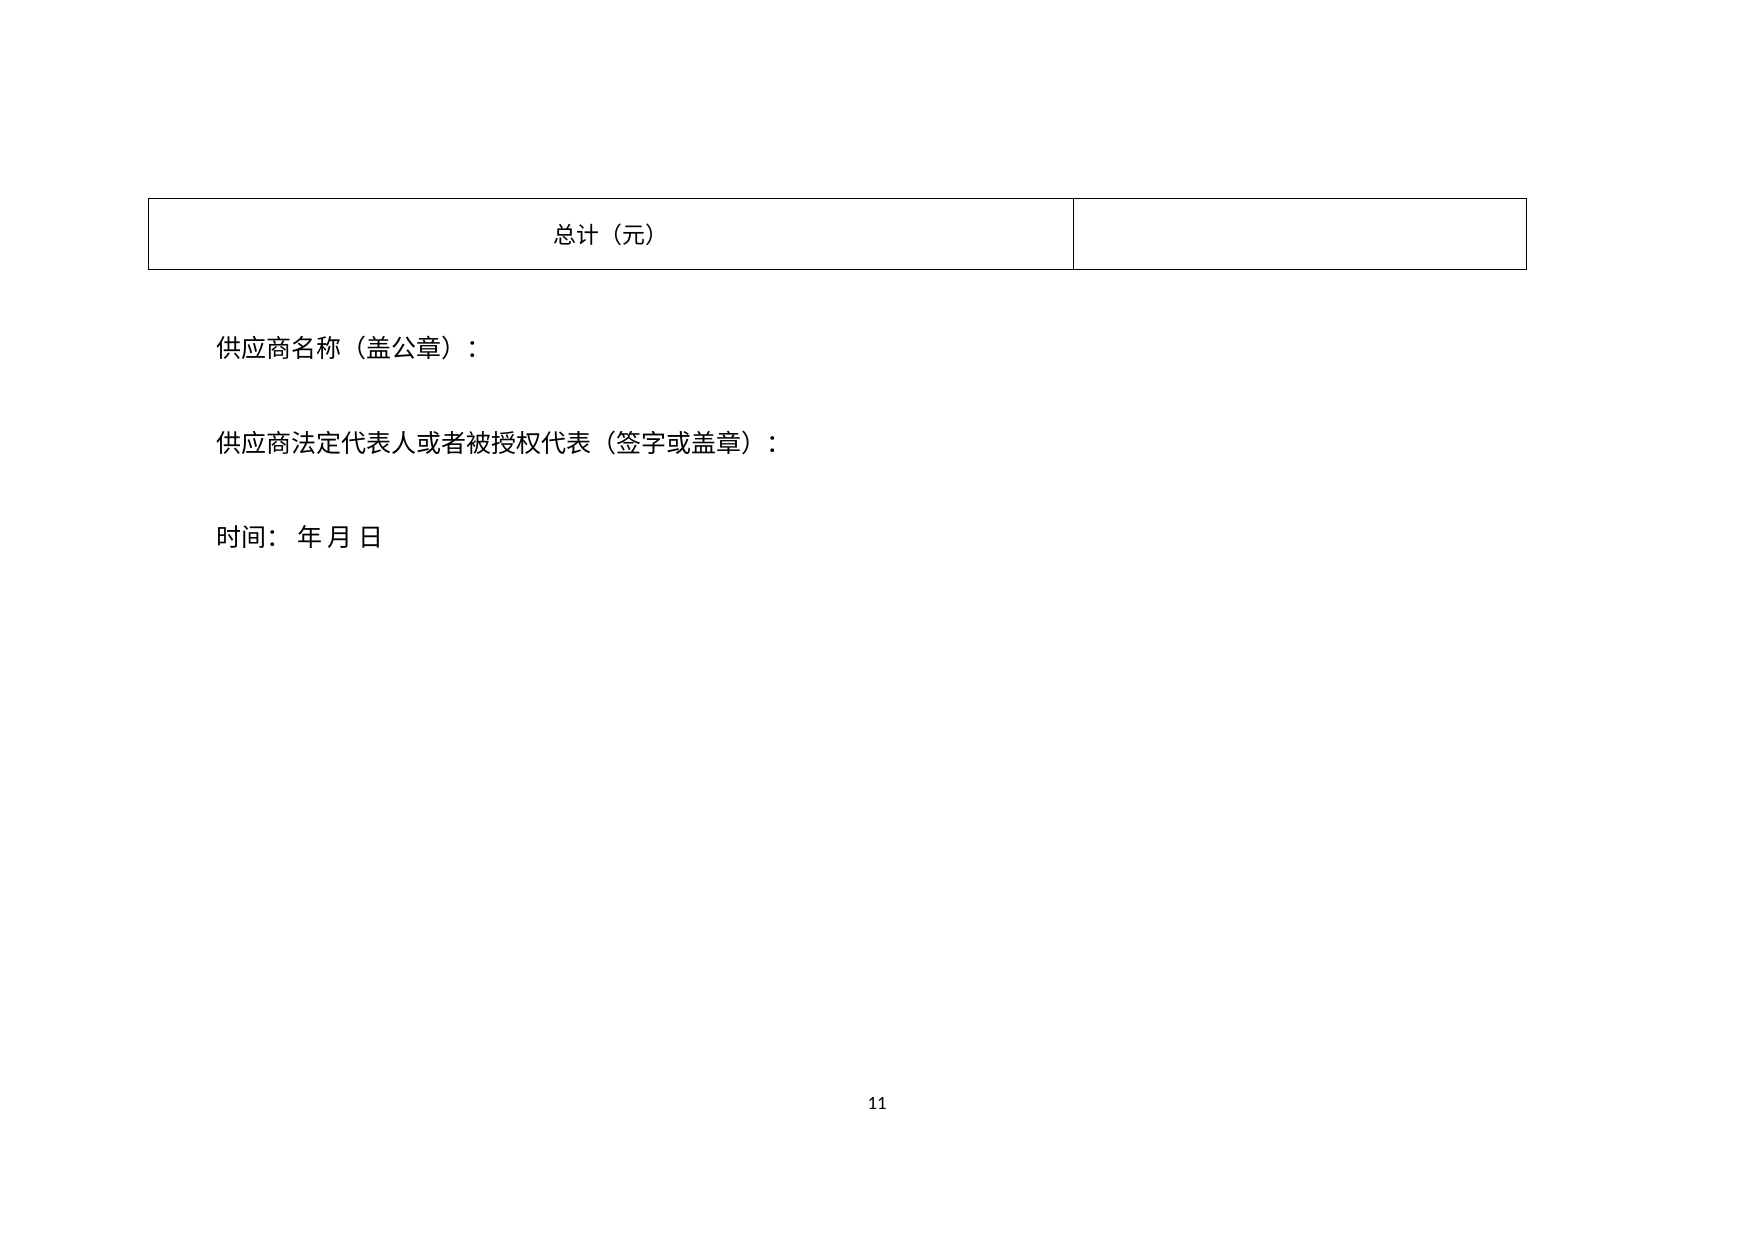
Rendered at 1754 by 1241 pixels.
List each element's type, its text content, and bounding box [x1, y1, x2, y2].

table_cell [1074, 199, 1526, 268]
text 供应商法定代表人或者被授权代表（签字或盖章）： [150, 409, 1654, 474]
table_cell 总计（元） [149, 199, 1073, 268]
text 供应商名称（盖公章）： [150, 314, 1654, 379]
text 时间： 年 月 日 [150, 503, 1654, 568]
